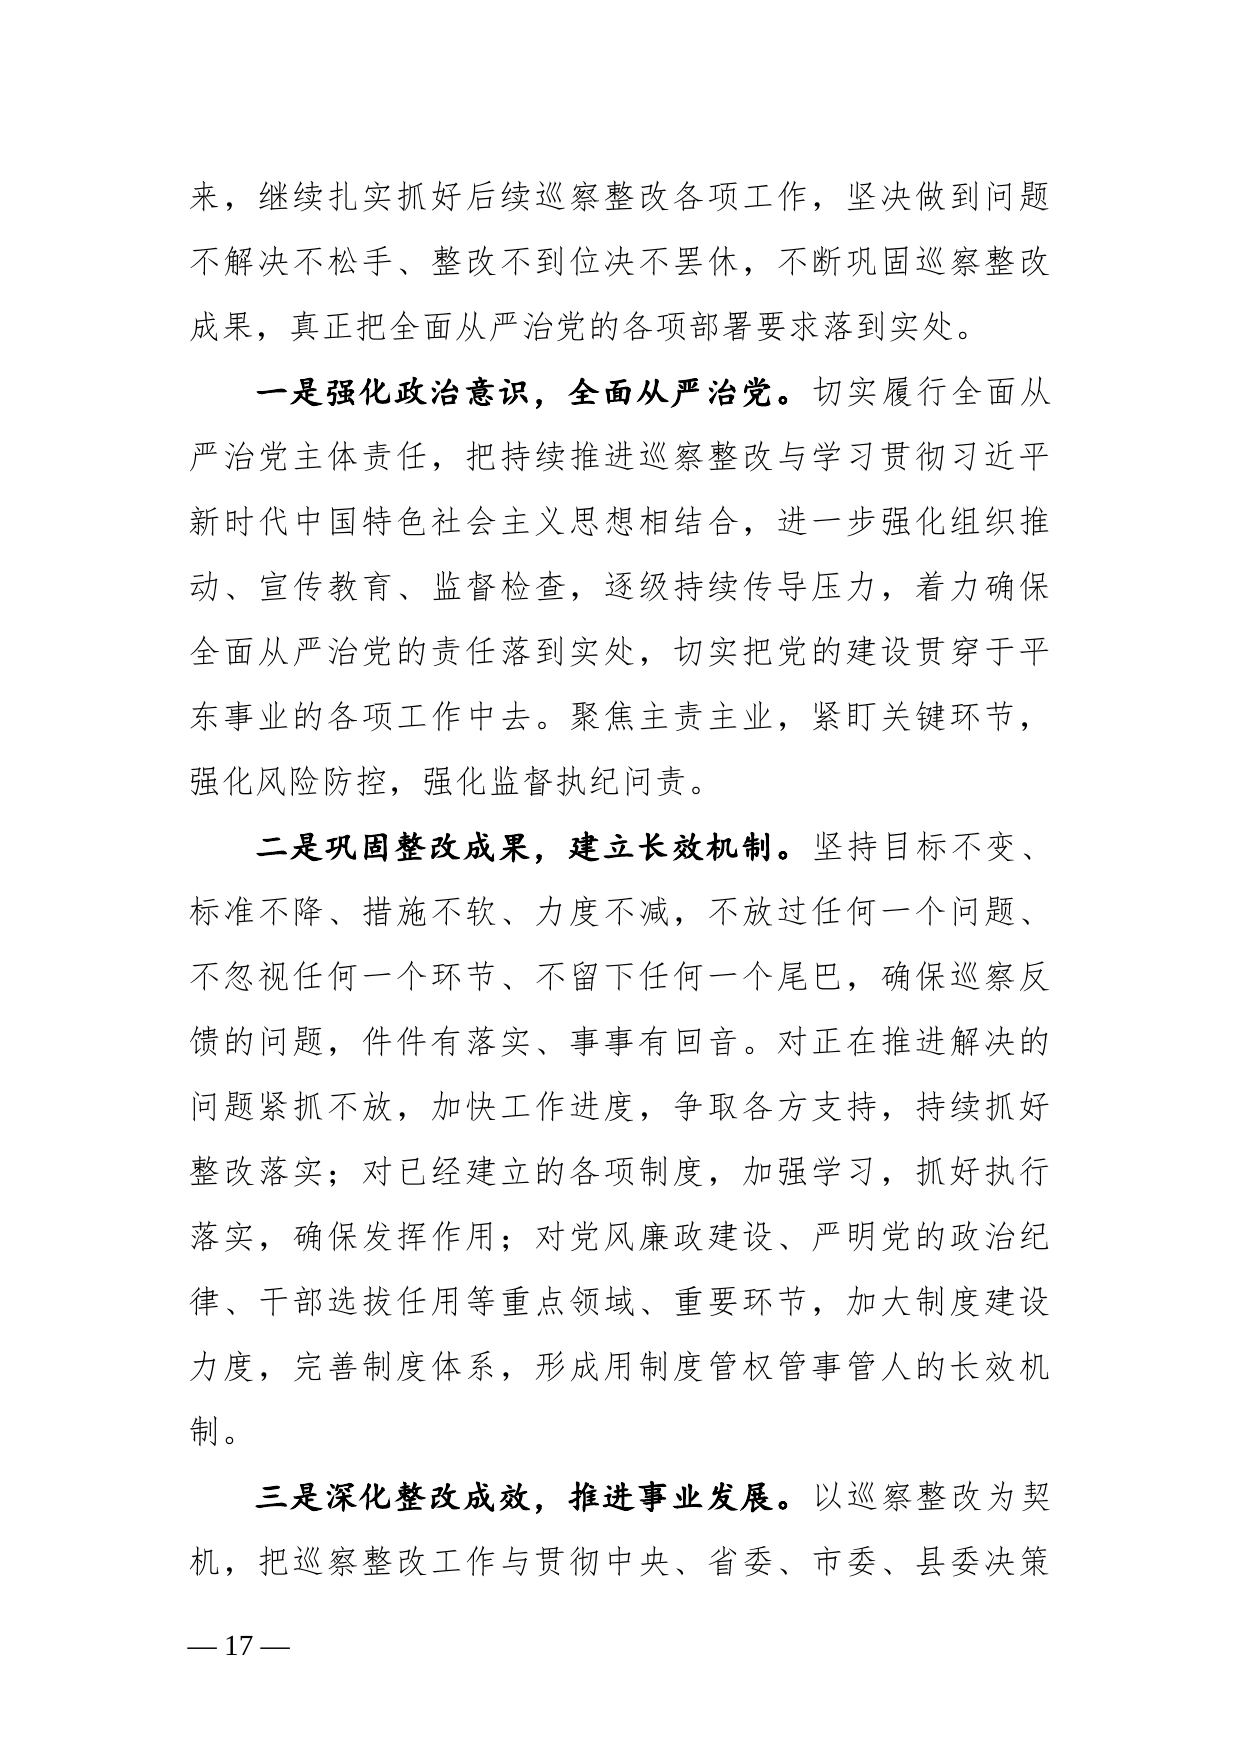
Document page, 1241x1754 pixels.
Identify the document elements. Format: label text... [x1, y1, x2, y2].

list 一是强化政治意识，全面从严治党。切实履行全面从严治党主体责任，把持续推进巡察整改与学习贯彻习近平新时代中国特色社会主义思想相结合，进一步强化组织推动、宣传教育、监督检查，逐级持续传导压力，着力确保全面从严治党的责任落到实处，切实把党的建设贯穿于平东事业的各项工作中去。聚焦主责主业，紧盯关键环节，强化风险防控，强化监督执纪问责。 [187, 357, 1053, 812]
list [187, 1462, 1053, 1592]
list 二是巩固整改成果，建立长效机制。坚持目标不变、标准不降、措施不软、力度不减，不放过任何一个问题、不忽视任何一个环节、不留下任何一个尾巴，确保巡察反馈的问题，件件有落实、事事有回音。对正在推进解决的问题紧抓不放，加快工作进度，争取各方支持，持续抓好整改落实；对已经建立的各项制度，加强学习，抓好执行落实，确保发挥作用；对党风廉政建设、严明党的政治纪律、干部选拔任用等重点领域、重要环节，加大制度建设力度，完善制度体系，形成用制度管权管事管人的长效机制。 [187, 812, 1053, 1462]
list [187, 162, 1053, 357]
